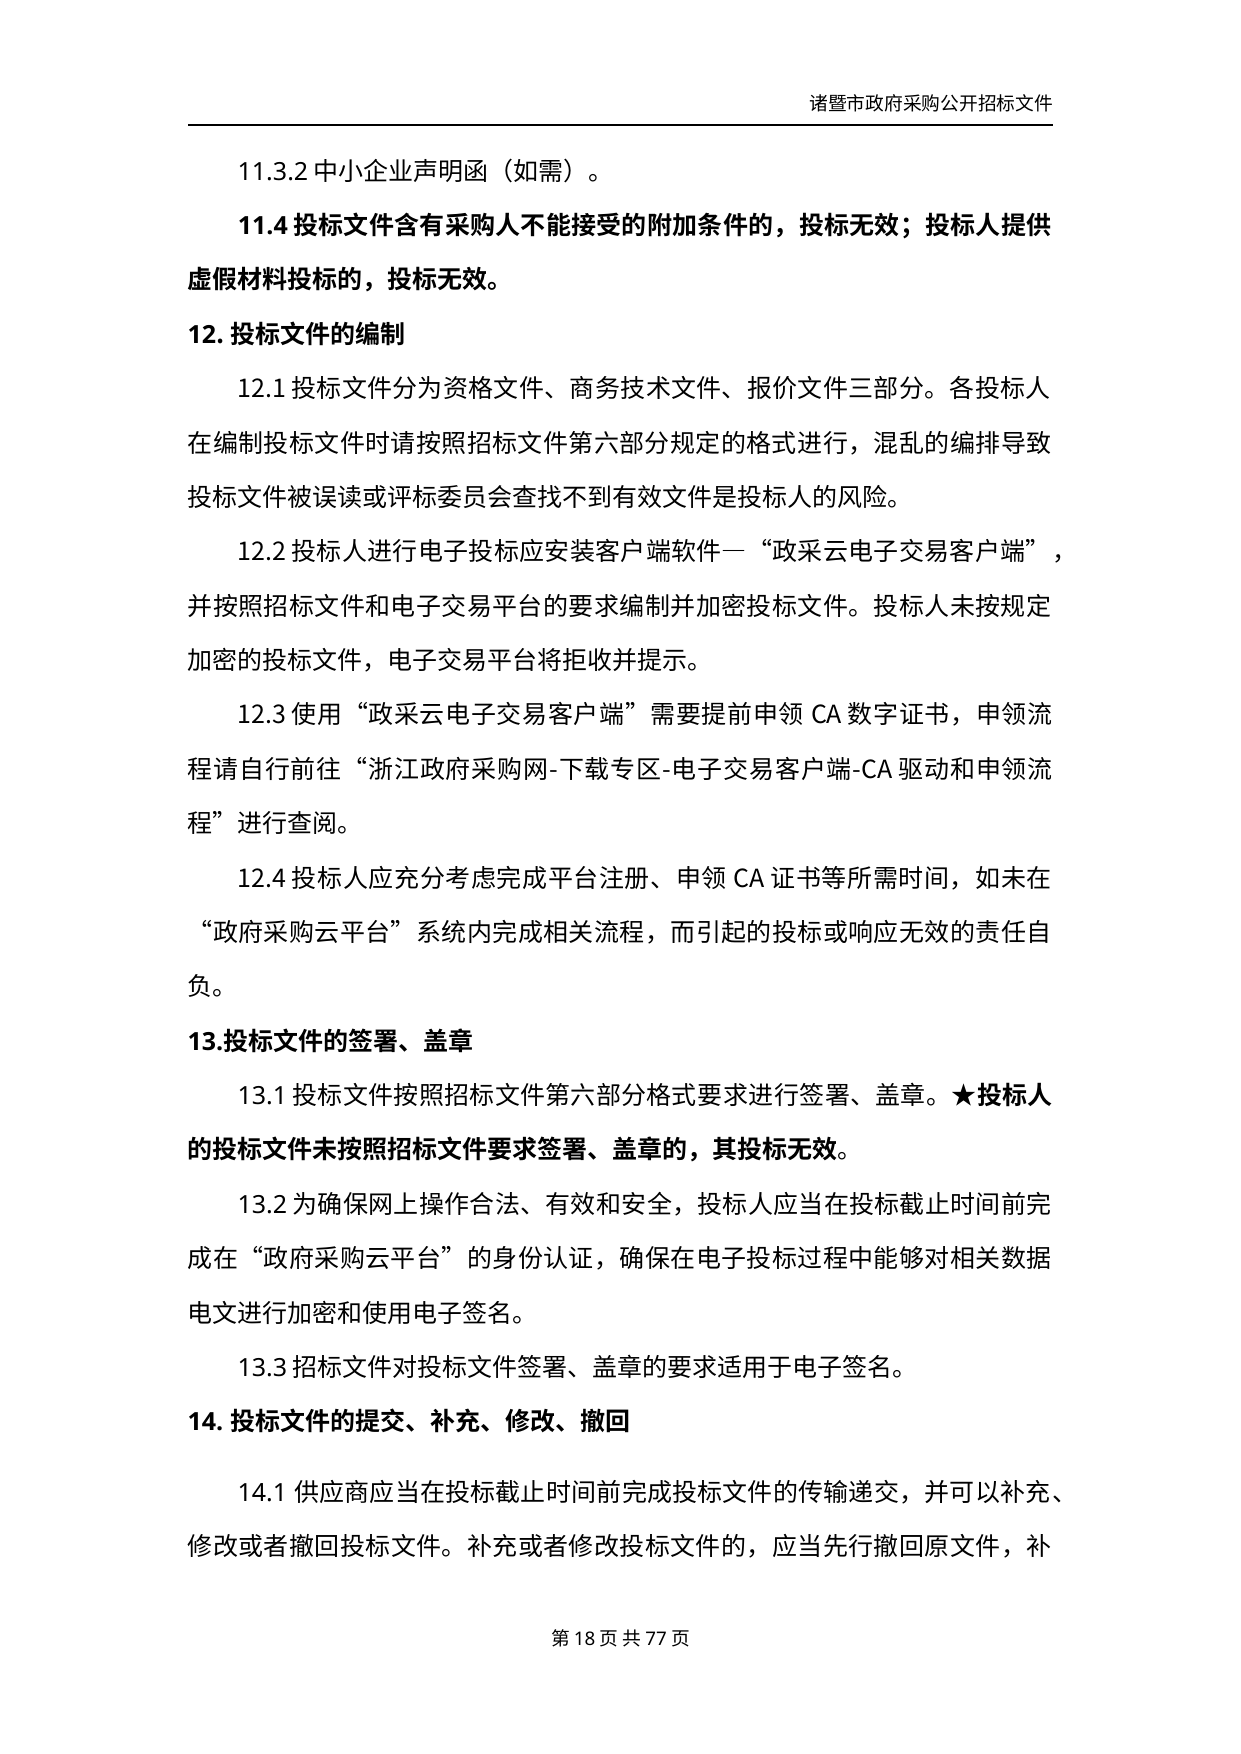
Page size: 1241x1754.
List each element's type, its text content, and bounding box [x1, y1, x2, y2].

text 14. 投标文件的提交、补充、修改、撤回 [187, 1402, 1053, 1438]
text 12.2投标人进行电子投标应安装客户端软件—“政采云电子交易客户端”，并按照招标文件和电子交易平台的要求编制并加密投标文件。投标人未按规定加密的投标文件，电子交易平台将拒收并提示。 [187, 532, 1053, 677]
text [187, 1472, 1053, 1563]
text 12.3使用“政采云电子交易客户端”需要提前申领CA数字证书，申领流程请自行前往“浙江政府采购网-下载专区-电子交易客户端-CA驱动和申领流程”进行查阅。 [187, 695, 1053, 840]
text 13.2为确保网上操作合法、有效和安全，投标人应当在投标截止时间前完成在“政府采购云平台”的身份认证，确保在电子投标过程中能够对相关数据电文进行加密和使用电子签名。 [187, 1184, 1053, 1329]
text 11.4投标文件含有采购人不能接受的附加条件的，投标无效；投标人提供虚假材料投标的，投标无效。 [187, 206, 1053, 296]
text 13.投标文件的签署、盖章 [187, 1021, 1053, 1057]
text 12. 投标文件的编制 [187, 314, 1053, 351]
text 13.1投标文件按照招标文件第六部分格式要求进行签署、盖章。★投标人的投标文件未按照招标文件要求签署、盖章的，其投标无效。 [187, 1076, 1053, 1166]
text 11.3.2中小企业声明函（如需）。 [187, 151, 1053, 187]
text 12.4投标人应充分考虑完成平台注册、申领CA证书等所需时间，如未在“政府采购云平台”系统内完成相关流程，而引起的投标或响应无效的责任自负。 [187, 858, 1053, 1003]
text 13.3招标文件对投标文件签署、盖章的要求适用于电子签名。 [187, 1347, 1053, 1384]
text 12.1投标文件分为资格文件、商务技术文件、报价文件三部分。各投标人在编制投标文件时请按照招标文件第六部分规定的格式进行，混乱的编排导致投标文件被误读或评标委员会查找不到有效文件是投标人的风险。 [187, 369, 1053, 514]
